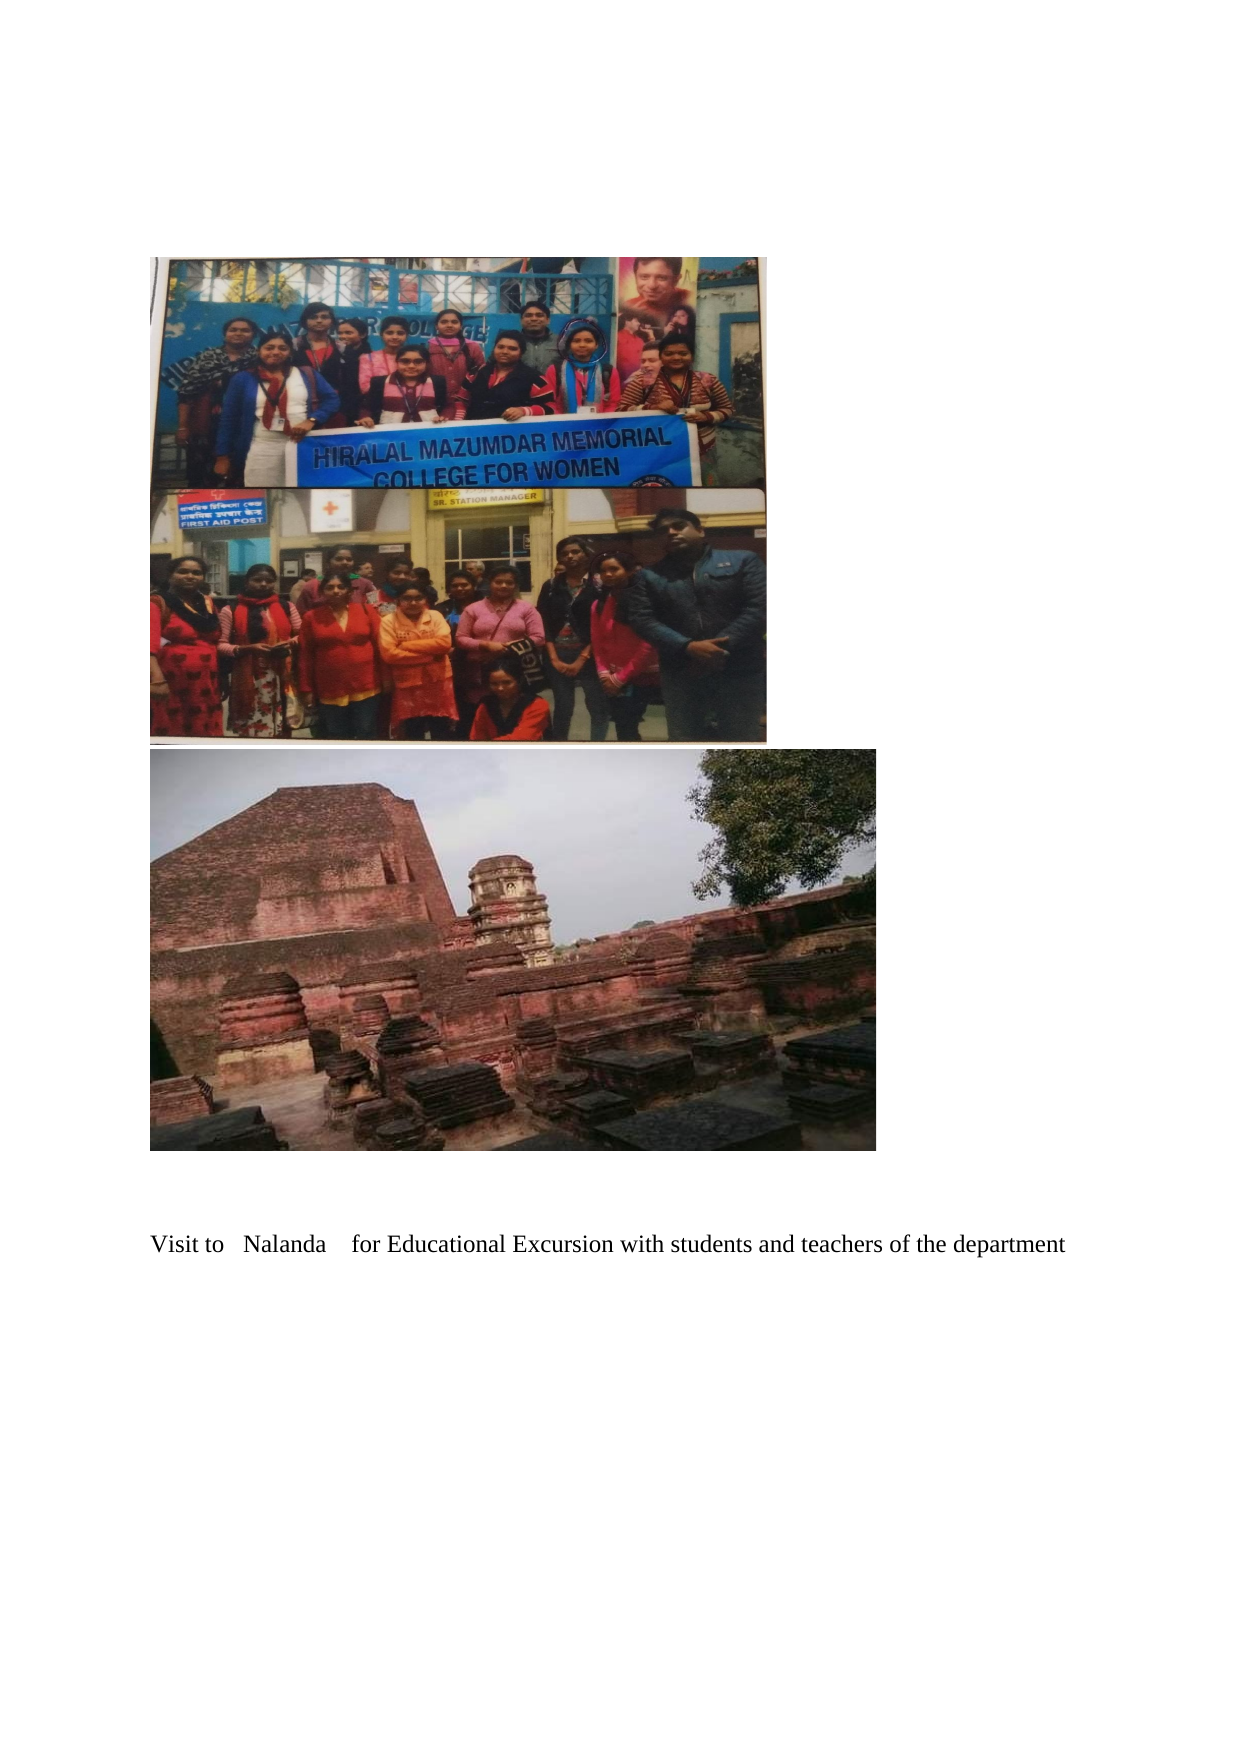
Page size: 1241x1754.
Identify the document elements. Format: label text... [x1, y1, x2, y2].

text Visit to Nalanda for Educational Excursion with students and teachers of the department [150, 1229, 1090, 1258]
picture [150, 257, 767, 745]
picture [150, 749, 877, 1151]
